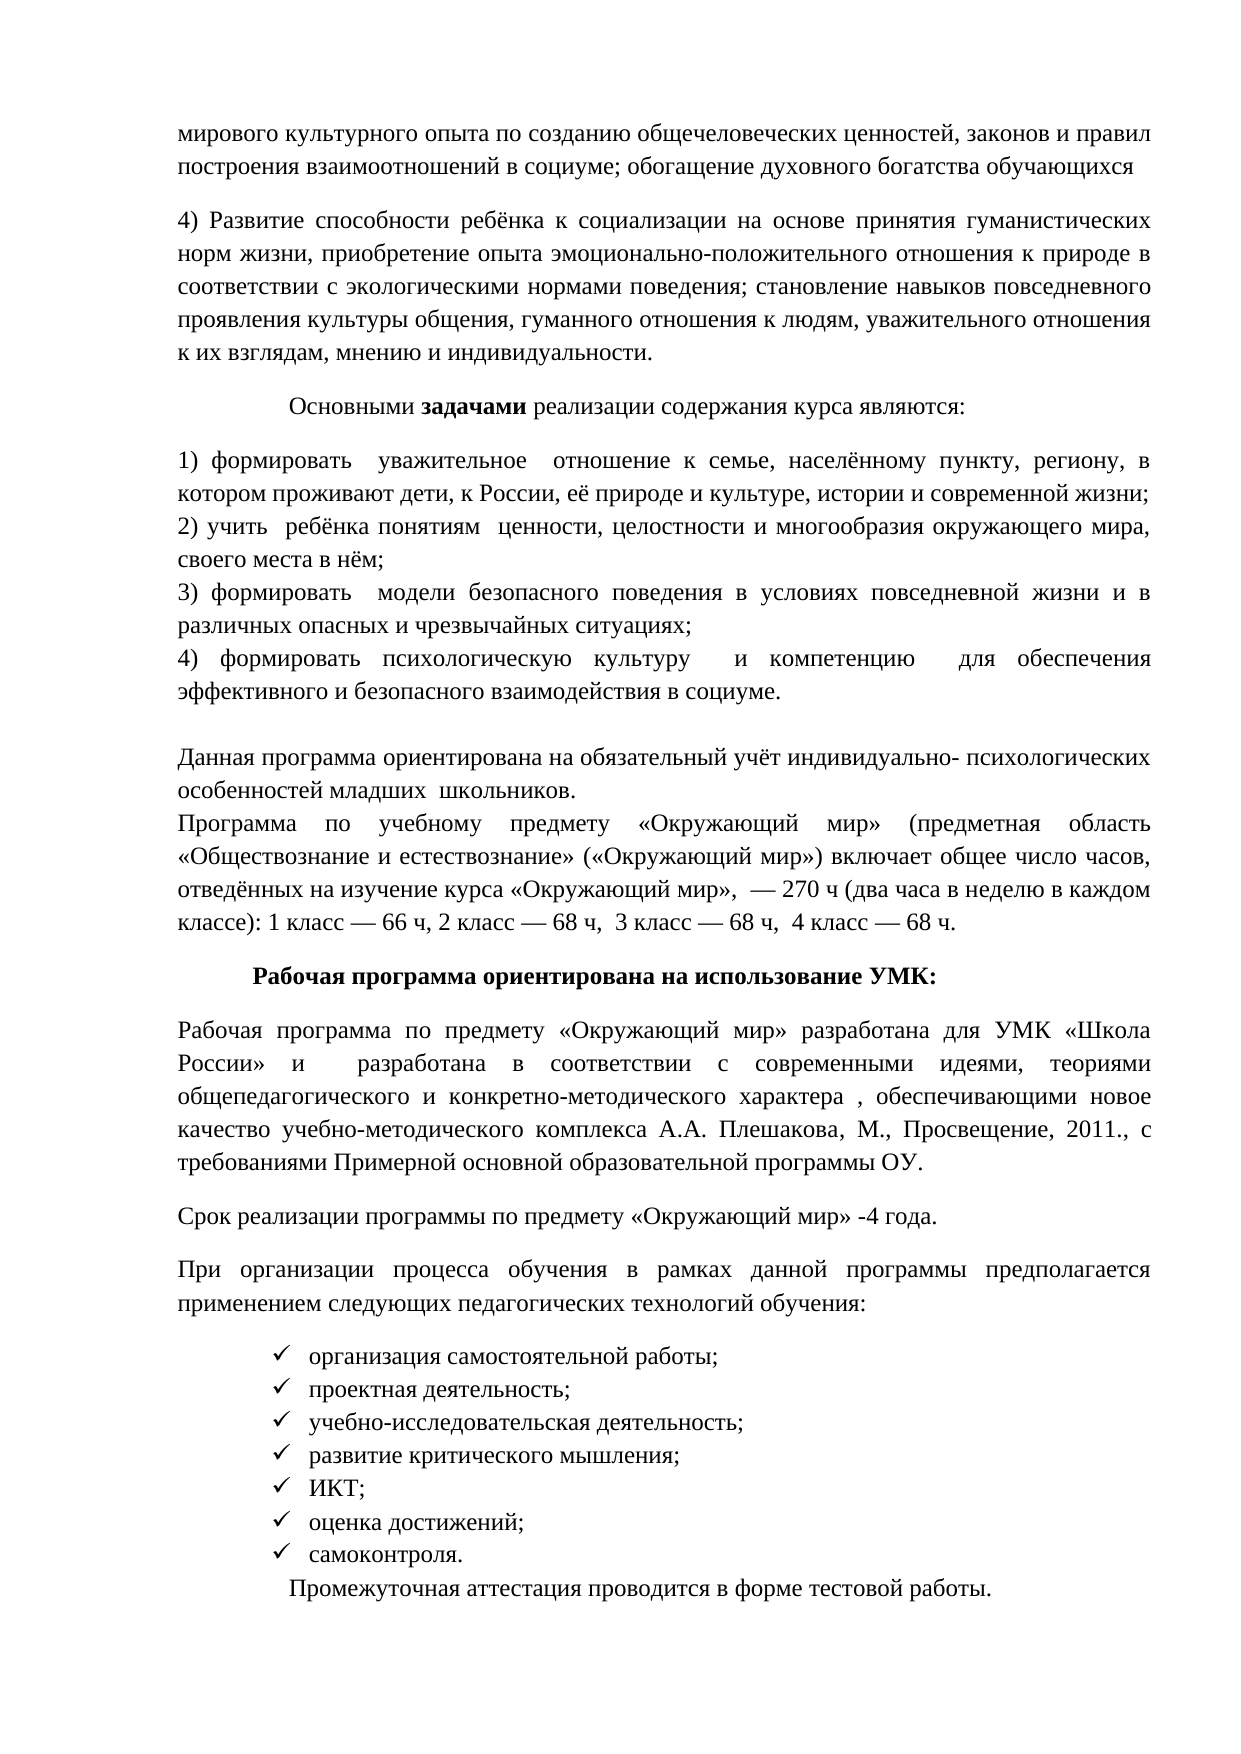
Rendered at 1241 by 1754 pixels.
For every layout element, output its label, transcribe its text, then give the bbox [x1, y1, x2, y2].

list учебно-исследовательская деятельность; [271, 1407, 1152, 1436]
list развитие критического мышления; [271, 1441, 1152, 1469]
text 1) формировать уважительное отношение к семье, населённому пункту, региону, в котором проживают дети, к России, её природе и культуре, истории и современной жизни; [177, 445, 1152, 507]
text Программа по учебному предмету «Окружающий мир» (предметная область «Обществознание и естествознание» («Окружающий мир») включает общее число часов, отведённых на изучение курса «Окружающий мир», — 270 ч (два часа в неделю в каждом классе): 1 класс — 66 ч, 2 класс — 68 ч, 3 класс — 68 ч, 4 класс — 68 ч. [177, 808, 1152, 936]
list ИКТ; [271, 1473, 1152, 1502]
text 4) формировать психологическую культуру и компетенцию для обеспечения эффективного и безопасного взаимодействия в социуме. [177, 643, 1152, 705]
list проектная деятельность; [271, 1374, 1152, 1403]
text 4) Развитие способности ребёнка к социализации на основе принятия гуманистических норм жизни, приобретение опыта эмоционально-положительного отношения к природе в соответствии с экологическими нормами поведения; становление навыков повседневного проявления культуры общения, гуманного отношения к людям, уважительного отношения к их взглядам, мнению и индивидуальности. [177, 205, 1152, 366]
text Рабочая программа по предмету «Окружающий мир» разработана для УМК «Школа России» и разработана в соответствии с современными идеями, теориями общепедагогического и конкретно-методического характера , обеспечивающими новое качество учебно-методического комплекса А.А. Плешакова, М., Просвещение, 2011., с требованиями Примерной основной образовательной программы ОУ. [177, 1015, 1152, 1176]
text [177, 118, 1152, 180]
list организация самостоятельной работы; [271, 1341, 1152, 1370]
text Данная программа ориентирована на обязательный учёт индивидуально- психологических особенностей младших школьников. [177, 742, 1152, 804]
text Срок реализации программы по предмету «Окружающий мир» -4 года. [177, 1201, 1152, 1229]
text 3) формировать модели безопасного поведения в условиях повседневной жизни и в различных опасных и чрезвычайных ситуациях; [177, 577, 1152, 639]
text Рабочая программа ориентирована на использование УМК: [177, 961, 1142, 990]
text При организации процесса обучения в рамках данной программы предполагается применением следующих педагогических технологий обучения: [177, 1254, 1152, 1316]
text 2) учить ребёнка понятиям ценности, целостности и многообразия окружающего мира, своего места в нём; [177, 511, 1152, 573]
list самоконтроля. [271, 1539, 1152, 1568]
list оценка достижений; [271, 1507, 1152, 1535]
list Основными задачами реализации содержания курса являются: [288, 391, 1152, 420]
list Промежуточная аттестация проводится в форме тестовой работы. [288, 1573, 1152, 1601]
